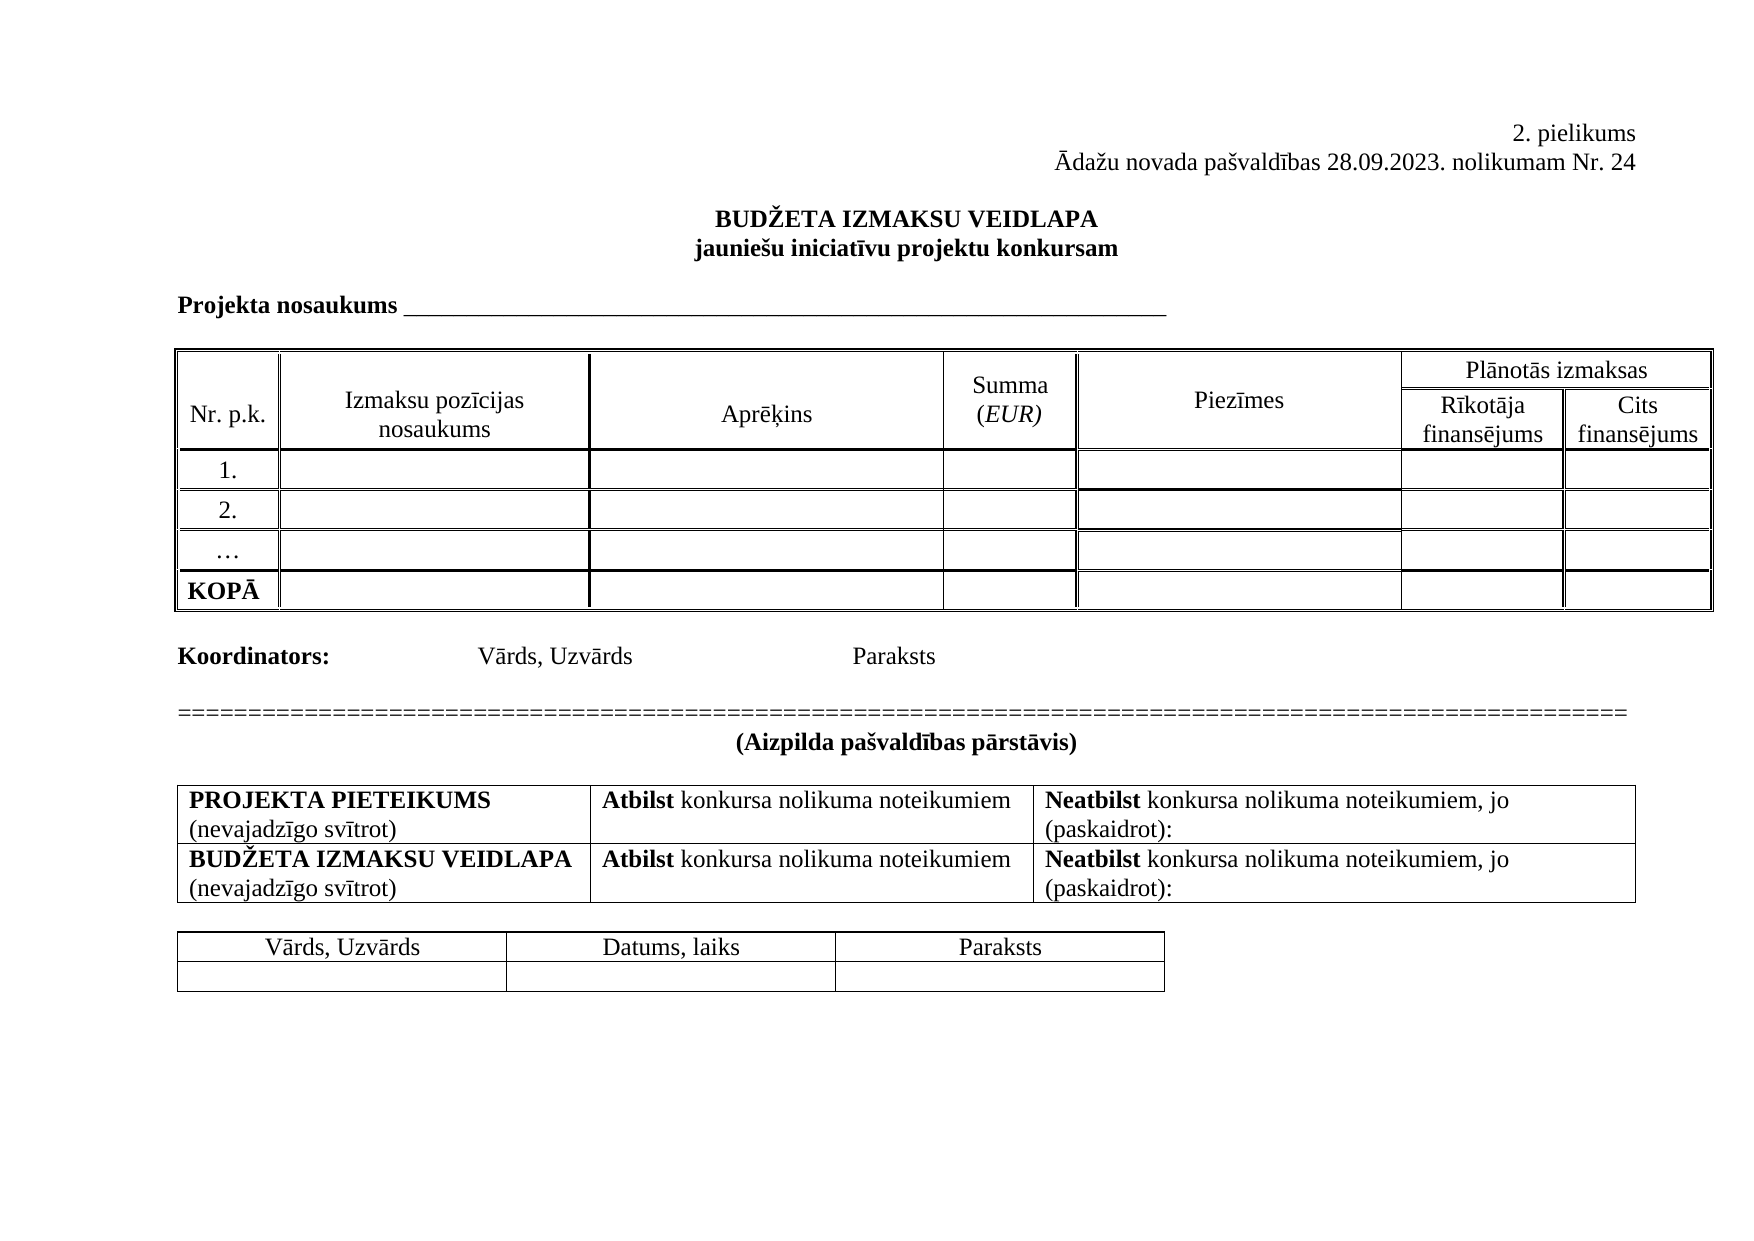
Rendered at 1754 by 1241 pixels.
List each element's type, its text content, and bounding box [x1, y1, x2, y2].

table_cell [1402, 451, 1562, 488]
text Ādažu novada pašvaldības 28.09.2023. nolikumam Nr. 24 [177, 147, 1636, 176]
table_cell [1402, 491, 1562, 528]
table_header Atbilst konkursa nolikuma noteikumiem [591, 786, 1033, 843]
table_cell 1. [176, 448, 278, 488]
table_cell [944, 451, 1075, 488]
table_header Neatbilst konkursa nolikuma noteikumiem, jo (paskaidrot): [1034, 786, 1635, 843]
table_cell [1079, 532, 1401, 568]
table_cell [1077, 572, 1401, 609]
table_header Izmaksu pozīcijas nosaukums [279, 350, 589, 447]
table_cell 2. [178, 488, 278, 528]
table_cell [1564, 569, 1712, 609]
table_cell [1566, 528, 1711, 568]
text 2. pielikums [311, 118, 1636, 147]
table_cell [836, 962, 1164, 991]
table_cell [591, 451, 943, 488]
table_cell … [178, 528, 278, 568]
table_cell [281, 451, 588, 488]
table_header Summa (EUR) [944, 352, 1077, 447]
table_header Paraksts [836, 933, 1164, 961]
table_cell [178, 962, 506, 991]
table_cell [944, 572, 1077, 609]
table_header PROJEKTA PIETEIKUMS (nevajadzīgo svītrot) [178, 786, 590, 843]
table_cell Rīkotāja finansējums [1402, 390, 1562, 447]
text (Aizpilda pašvaldības pārstāvis) [177, 727, 1636, 756]
table_cell [1079, 491, 1401, 528]
text Projekta nosaukums _____________________________________________________________ [177, 291, 1636, 319]
table_header Plānotās izmaksas [1402, 352, 1710, 387]
table_cell [1566, 488, 1711, 528]
table_cell [1079, 451, 1401, 488]
table_cell [1402, 531, 1562, 568]
table_cell [944, 531, 1075, 568]
table_header Piezīmes [1077, 352, 1401, 447]
table_cell [590, 572, 943, 609]
table_cell [591, 491, 943, 528]
table_cell BUDŽETA IZMAKSU VEIDLAPA (nevajadzīgo svītrot) [178, 844, 590, 902]
table_header Aprēķins [590, 352, 943, 447]
text jauniešu iniciatīvu projektu konkursam [177, 233, 1636, 262]
table_cell KOPĀ [176, 569, 279, 609]
text BUDŽETA IZMAKSU VEIDLAPA [177, 204, 1636, 233]
text Koordinators: Vārds, Uzvārds Paraksts [177, 641, 1636, 669]
table_cell [279, 569, 589, 609]
table_header Datums, laiks [507, 933, 835, 961]
table_cell [1566, 448, 1712, 488]
table_cell [281, 491, 588, 528]
table_cell Atbilst konkursa nolikuma noteikumiem [591, 844, 1033, 902]
table_header Nr. p.k. [178, 352, 279, 447]
table_header Vārds, Uzvārds [178, 933, 506, 961]
table_cell Cits finansējums [1566, 387, 1711, 447]
table_cell [591, 531, 943, 568]
text ======================================================================================================= [177, 698, 1636, 727]
table_cell [944, 491, 1075, 528]
table_cell Neatbilst konkursa nolikuma noteikumiem, jo (paskaidrot): [1034, 844, 1635, 902]
table_cell [1402, 572, 1564, 609]
table_cell [507, 962, 835, 991]
table_cell [281, 531, 588, 568]
